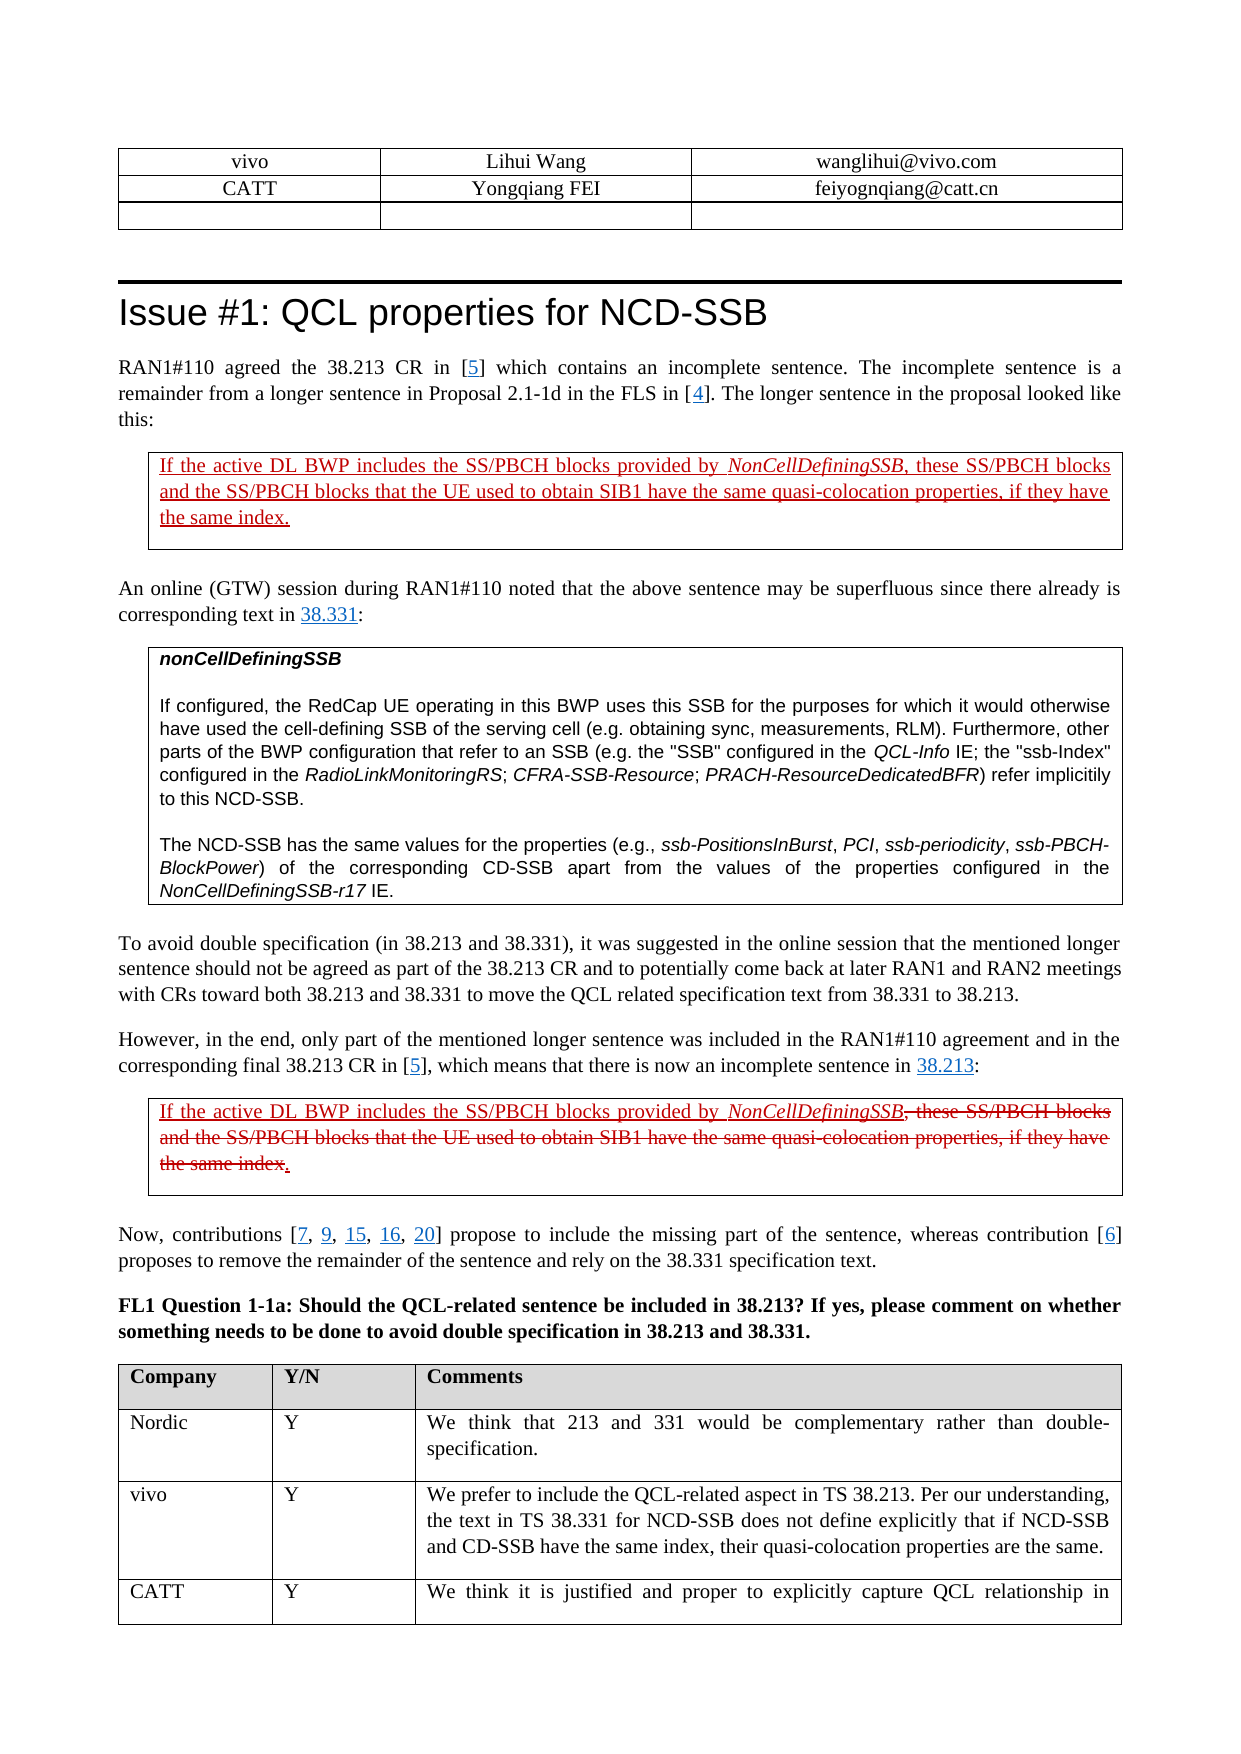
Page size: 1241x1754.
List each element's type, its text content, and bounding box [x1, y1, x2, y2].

table_cell CATT [119, 176, 380, 201]
table_cell Y [273, 1580, 415, 1624]
table_cell Yongqiang FEI [381, 176, 691, 201]
table_cell [381, 203, 691, 228]
table_cell We prefer to include the QCL-related aspect in TS 38.213. Per our understanding, the text in TS 38.331 for NCD-SSB does not define explicitly that if NCD-SSB and CD-SSB have the same index, their quasi-colocation properties are the same. [416, 1482, 1121, 1578]
text Now, contributions [7, 9, 15, 16, 20] propose to include the missing part of the sentence, whereas contribution [6] proposes to remove the remainder of the sentence and rely on the 38.331 specification text. [118, 1196, 1122, 1272]
table_header Y/N [273, 1365, 415, 1409]
table_cell vivo [119, 149, 380, 174]
table_cell [119, 203, 380, 228]
table_cell vivo [119, 1482, 272, 1578]
table_cell Lihui Wang [381, 149, 691, 174]
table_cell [416, 1580, 1121, 1624]
table_header Company [119, 1365, 272, 1409]
subtitle Issue #1: QCL properties for NCD-SSB [118, 284, 1122, 333]
table_header nonCellDefiningSSB If configured, the RedCap UE operating in this BWP uses this SSB for the purposes for which it would otherwise have used the cell-defining SSB of the serving cell (e.g. obtaining sync, measurements, RLM). Furthermore, other parts of the BWP configuration that refer to an SSB (e.g. the "SSB" configured in the QCL-Info IE; the "ssb-Index" configured in the RadioLinkMonitoringRS; CFRA-SSB-Resource; PRACH-ResourceDedicatedBFR) refer implicitily to this NCD-SSB. The NCD-SSB has the same values for the properties (e.g., ssb-PositionsInBurst, PCI, ssb-periodicity, ssb-PBCH-BlockPower) of the corresponding CD-SSB apart from the values of the properties configured in the NonCellDefiningSSB-r17 IE. [149, 648, 1122, 903]
table_cell feiyognqiang@catt.cn [692, 176, 1122, 201]
text RAN1#110 agreed the 38.213 CR in [5] which contains an incomplete sentence. The incomplete sentence is a remainder from a longer sentence in Proposal 2.1-1d in the FLS in [4]. The longer sentence in the proposal looked like this: [118, 355, 1122, 431]
table_cell [692, 203, 1122, 228]
text FL1 Question 1-1a: Should the QCL-related sentence be included in 38.213? If yes, please comment on whether something needs to be done to avoid double specification in 38.213 and 38.331. [118, 1293, 1122, 1343]
text However, in the end, only part of the mentioned longer sentence was included in the RAN1#110 agreement and in the corresponding final 38.213 CR in [5], which means that there is now an incomplete sentence in 38.213: [118, 1027, 1122, 1077]
table_cell CATT [119, 1580, 272, 1624]
table_cell Y [273, 1482, 415, 1578]
table_cell Nordic [119, 1410, 272, 1481]
table_cell Y [273, 1410, 415, 1481]
table_header If the active DL BWP includes the SS/PBCH blocks provided by NonCellDefiningSSB, these SS/PBCH blocks and the SS/PBCH blocks that the UE used to obtain SIB1 have the same quasi-colocation properties, if they have the same index. [149, 453, 1122, 549]
text To avoid double specification (in 38.213 and 38.331), it was suggested in the online session that the mentioned longer sentence should not be agreed as part of the 38.213 CR and to potentially come back at later RAN1 and RAN2 meetings with CRs toward both 38.213 and 38.331 to move the QCL related specification text from 38.331 to 38.213. [118, 904, 1122, 1006]
table_cell wanglihui@vivo.com [692, 149, 1122, 174]
text An online (GTW) session during RAN1#110 noted that the above sentence may be superfluous since there already is corresponding text in 38.331: [118, 550, 1122, 626]
table_header Comments [416, 1365, 1121, 1409]
table_cell We think that 213 and 331 would be complementary rather than double-specification. [416, 1410, 1121, 1481]
table_header If the active DL BWP includes the SS/PBCH blocks provided by NonCellDefiningSSB, these SS/PBCH blocks and the SS/PBCH blocks that the UE used to obtain SIB1 have the same quasi-colocation properties, if they have the same index. [149, 1099, 1122, 1195]
